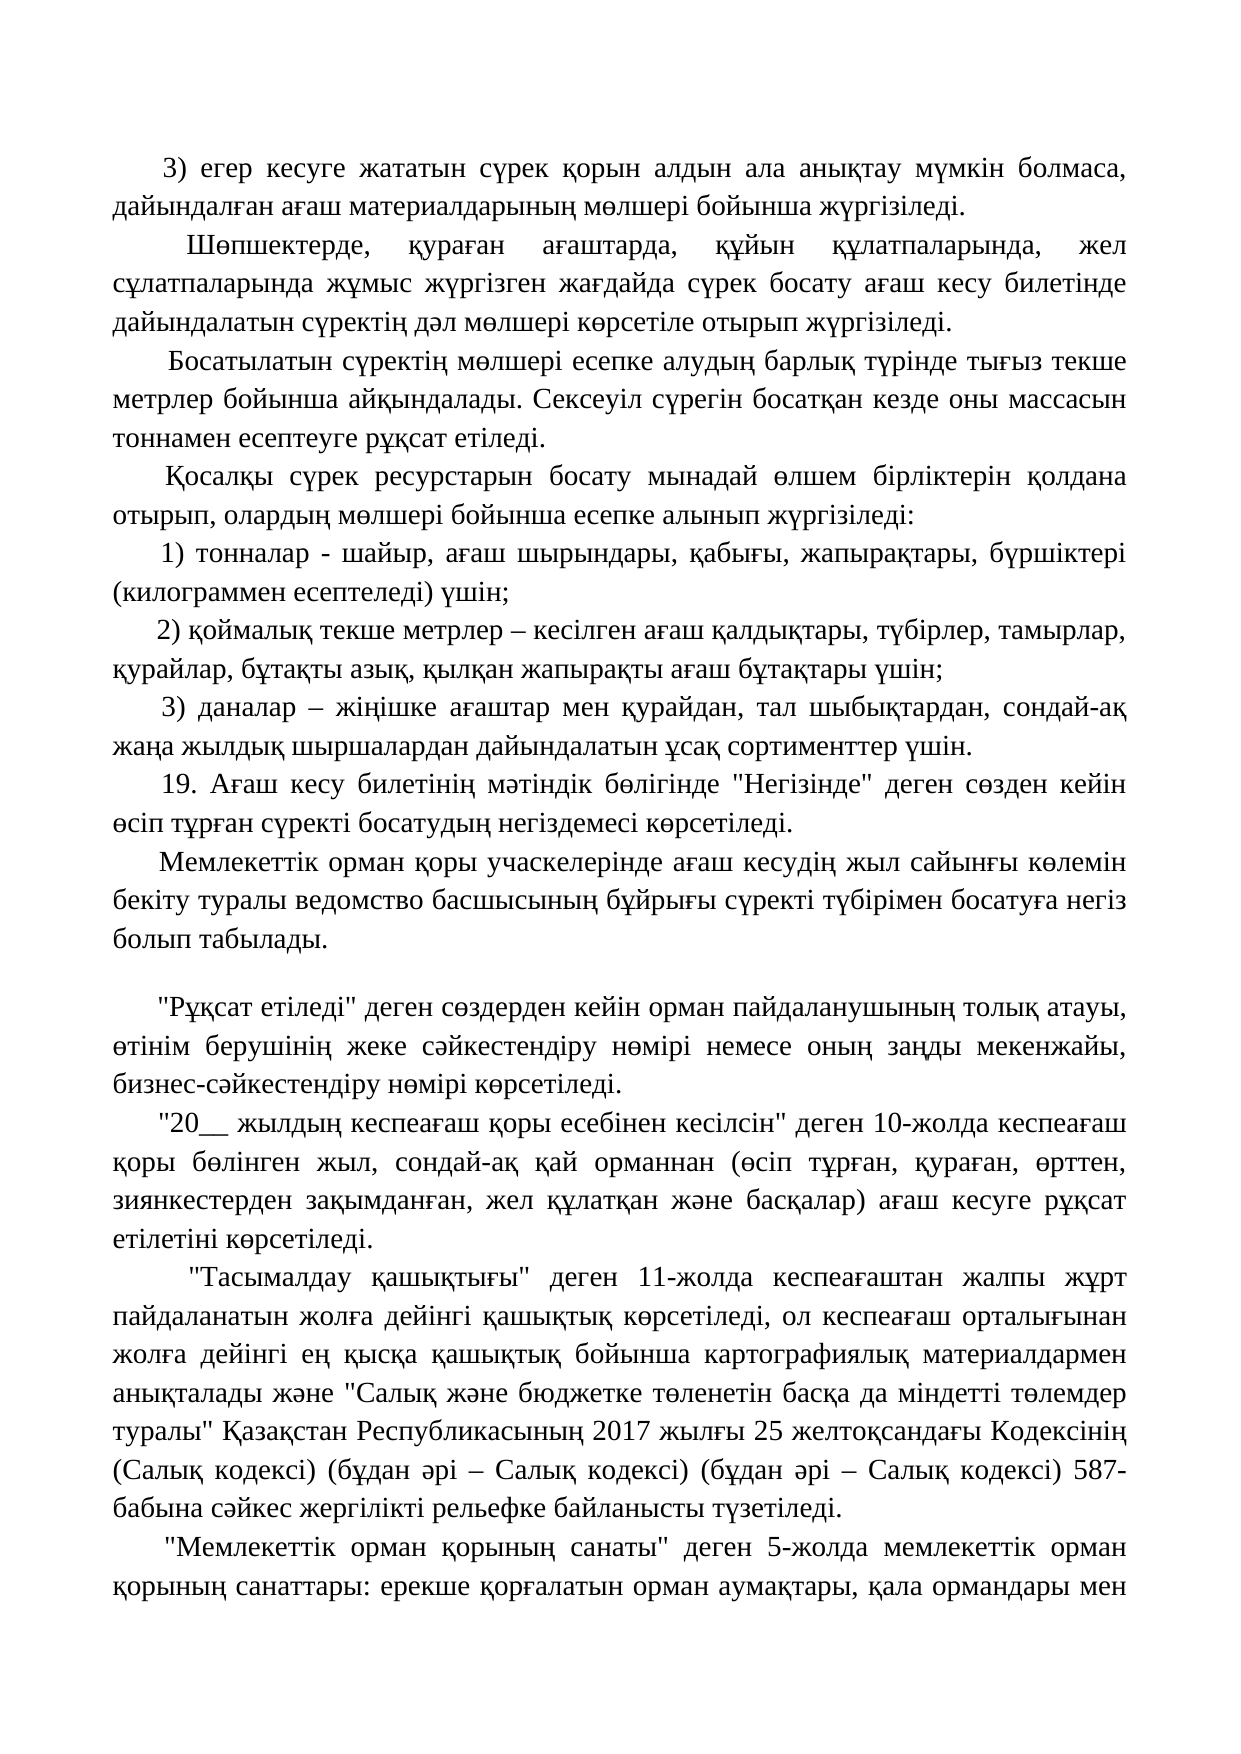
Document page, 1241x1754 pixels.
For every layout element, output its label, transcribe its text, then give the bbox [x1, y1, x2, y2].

text 2) қоймалық текше метрлер – кесілген ағаш қалдықтары, түбірлер, тамырлар, қурайлар, бұтақты азық, қылқан жапырақты ағаш бұтақтары үшін; [112, 612, 1128, 684]
text "Тасымалдау қашықтығы" деген 11-жолда кеспеағаштан жалпы жұрт пайдаланатын жолға дейінгі қашықтық көрсетіледі, ол кеспеағаш орталығынан жолға дейінгі ең қысқа қашықтық бойынша картографиялық материалдармен анықталады және "Салық және бюджетке төленетін басқа да міндетті төлемдер туралы" Қазақстан Республикасының 2017 жылғы 25 желтоқсандағы Кодексінің (Салық кодексі) (бұдан әрі – Салық кодексі) (бұдан әрі – Салық кодексі) 587-бабына сәйкес жергілікті рельефке байланысты түзетіледі. [112, 1259, 1128, 1524]
text "20__ жылдың кеспеағаш қоры есебінен кесілсін" деген 10-жолда кеспеағаш қоры бөлінген жыл, сондай-ақ қай орманнан (өсіп тұрған, қураған, өрттен, зиянкестерден зақымданған, жел құлатқан және басқалар) ағаш кесуге рұқсат етілетіні көрсетіледі. [112, 1105, 1128, 1254]
text Шөпшектерде, қураған ағаштарда, құйын құлатпаларында, жел сұлатпаларында жұмыс жүргізген жағдайда сүрек босату ағаш кесу билетінде дайындалатын сүректің дәл мөлшері көрсетіле отырып жүргізіледі. [112, 227, 1128, 338]
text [112, 1529, 1128, 1601]
text Қосалқы сүрек ресурстарын босату мынадай өлшем бірліктерін қолдана отырып, олардың мөлшері бойынша есепке алынып жүргізіледі: [112, 458, 1128, 530]
text Босатылатын сүректің мөлшері есепке алудың барлық түрінде тығыз текше метрлер бойынша айқындалады. Сексеуіл сүрегін босатқан кезде оны массасын тоннамен есептеуге рұқсат етіледі. [112, 343, 1128, 453]
text 1) тонналар - шайыр, ағаш шырындары, қабығы, жапырақтары, бүршіктері (килограммен есептеледі) үшін; [112, 535, 1128, 607]
text Мемлекеттік орман қоры учаскелерінде ағаш кесудің жыл сайынғы көлемін бекіту туралы ведомство басшысының бұйрығы сүректі түбірімен босатуға негіз болып табылады. [112, 844, 1128, 954]
text "Рұқсат етіледі" деген сөздерден кейін орман пайдаланушының толық атауы, өтінім берушінің жеке сәйкестендіру нөмірі немесе оның заңды мекенжайы, бизнес-сәйкестендіру нөмірі көрсетіледі. [112, 989, 1128, 1100]
text 3) егер кесуге жататын сүрек қорын алдын ала анықтау мүмкін болмаса, дайындалған ағаш материалдарының мөлшері бойынша жүргізіледі. [112, 150, 1128, 222]
text 3) даналар – жіңішке ағаштар мен қурайдан, тал шыбықтардан, сондай-ақ жаңа жылдық шыршалардан дайындалатын ұсақ сортименттер үшін. [112, 689, 1128, 762]
text 19. Ағаш кесу билетінің мәтіндік бөлігінде "Негізінде" деген сөзден кейін өсіп тұрған сүректі босатудың негіздемесі көрсетіледі. [112, 767, 1128, 839]
